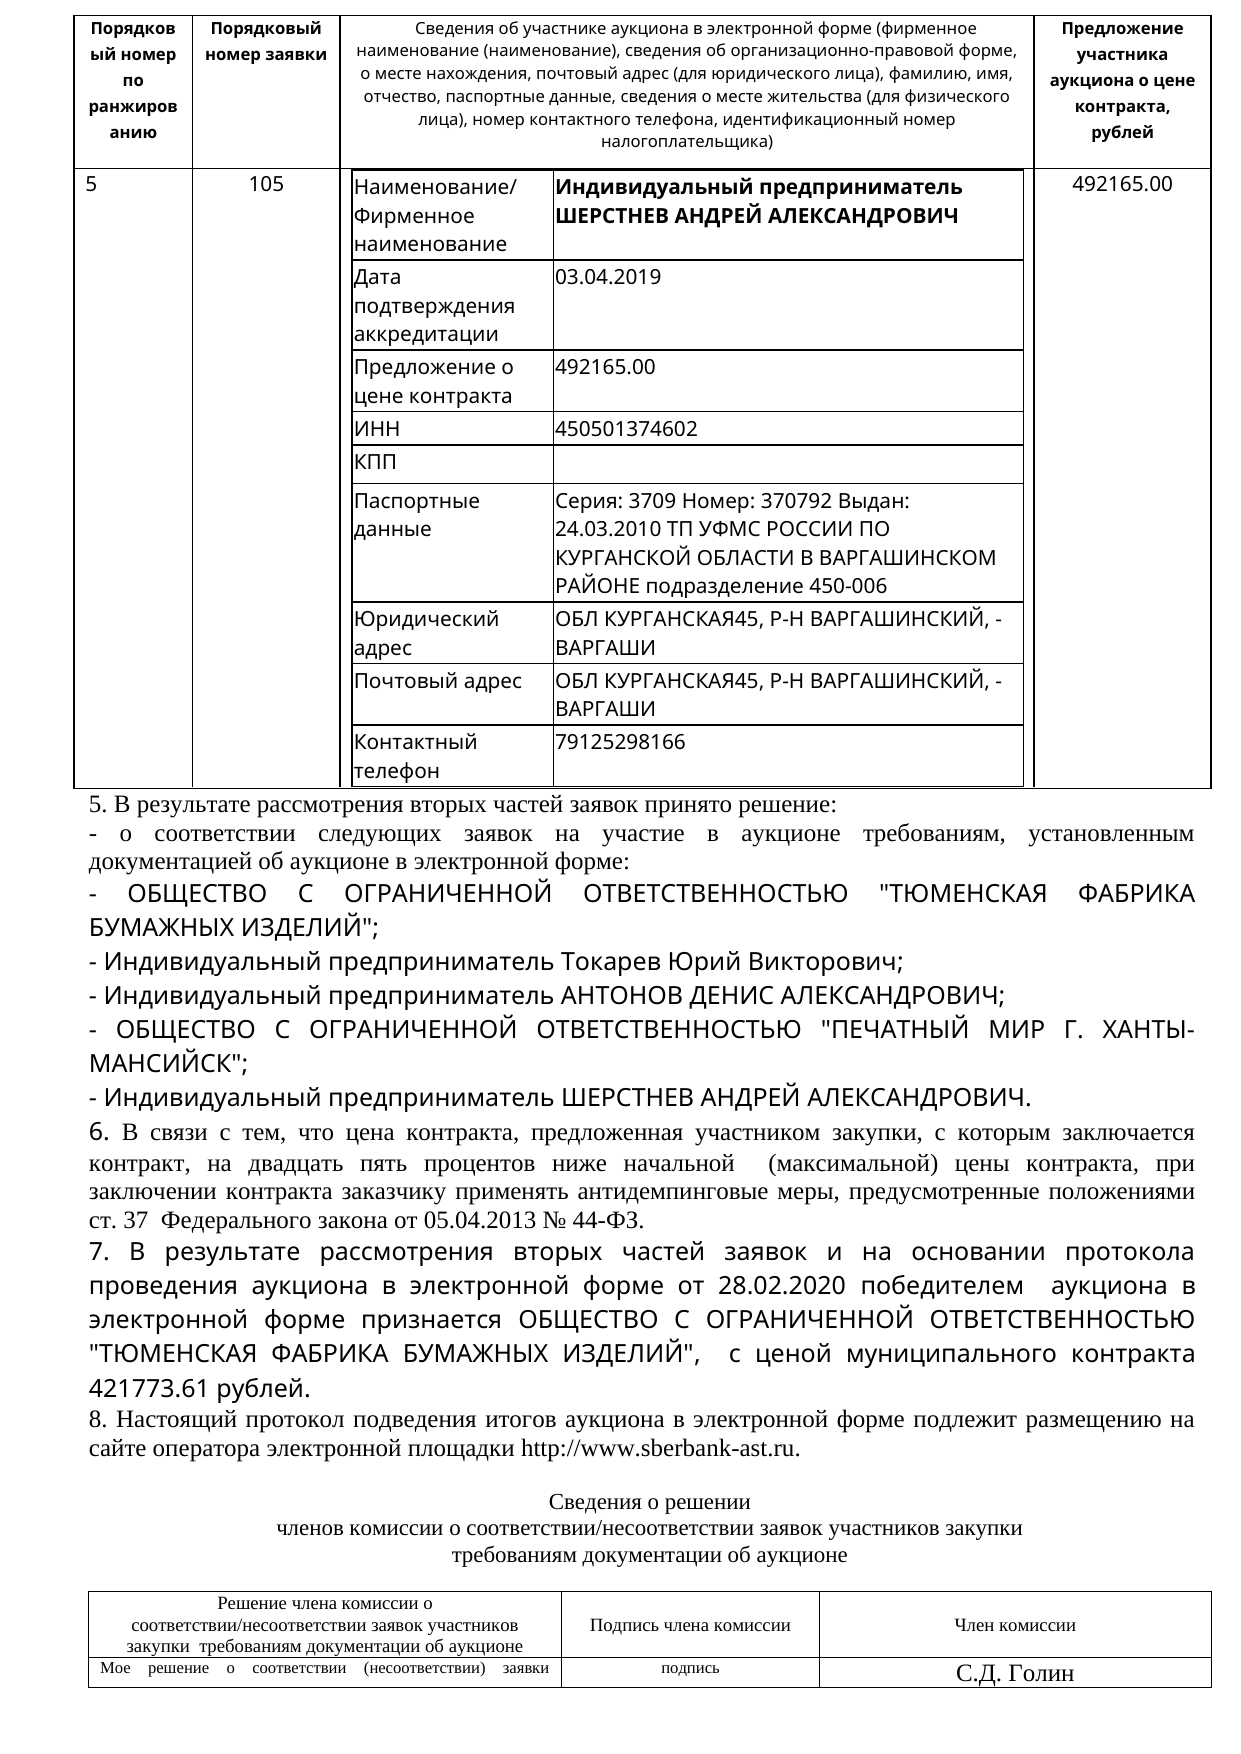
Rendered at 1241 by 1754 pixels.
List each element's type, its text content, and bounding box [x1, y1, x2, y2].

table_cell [89, 1658, 561, 1687]
table_cell [554, 412, 1023, 444]
table_cell [353, 171, 553, 259]
table_cell [353, 484, 553, 601]
table_cell [554, 603, 1023, 663]
table_header Член комиссии [820, 1592, 1211, 1657]
text Сведения о решении [103, 1488, 1196, 1514]
table_cell С.Д. Голин [820, 1658, 1211, 1687]
text 6. В связи с тем, что цена контракта, предложенная участником закупки, с которым заключается контракт, на двадцать пять процентов ниже начальной (максимальной) цены контракта, при заключении контракта заказчику применять антидемпинговые меры, предусмотренные положениями ст. 37 Федерального закона от 05.04.2013 № 44-ФЗ. [89, 1114, 1196, 1234]
table_header Порядковый номер по ранжированию [75, 16, 192, 168]
text 7. В результате рассмотрения вторых частей заявок и на основании протокола проведения аукциона в электронной форме от 28.02.2020 победителем аукциона в электронной форме признается ОБЩЕСТВО С ОГРАНИЧЕННОЙ ОТВЕТСТВЕННОСТЬЮ "ТЮМЕНСКАЯ ФАБРИКА БУМАЖНЫХ ИЗДЕЛИЙ", с ценой муниципального контракта 421773.61 рублей. [89, 1234, 1196, 1404]
table_header Решение члена комиссии о соответствии/несоответствии заявок участников закупки требованиям документации об аукционе [89, 1592, 561, 1657]
table_cell [341, 169, 351, 787]
table_cell [554, 484, 1023, 601]
text 5. В результате рассмотрения вторых частей заявок принято решение: [89, 789, 1196, 818]
table_cell [554, 171, 1023, 259]
table_cell [554, 446, 1023, 483]
table_cell [353, 664, 553, 724]
text - Индивидуальный предприниматель ШЕРСТНЕВ АНДРЕЙ АЛЕКСАНДРОВИЧ. [89, 1079, 1196, 1114]
table_cell 105 [193, 169, 339, 787]
table_header Подпись члена комиссии [562, 1592, 819, 1657]
text - Индивидуальный предприниматель Токарев Юрий Викторович; [89, 943, 1196, 977]
table_cell [554, 351, 1023, 411]
table_cell [353, 351, 553, 411]
text - о соответствии следующих заявок на участие в аукционе требованиям, установленным документацией об аукционе в электронной форме: [89, 818, 1196, 875]
text - Индивидуальный предприниматель АНТОНОВ ДЕНИС АЛЕКСАНДРОВИЧ; [89, 977, 1196, 1011]
table_cell [353, 446, 553, 483]
table_cell [353, 603, 553, 663]
table_cell 492165.00 [1035, 169, 1210, 787]
table_cell [353, 726, 553, 786]
table_cell [554, 726, 1023, 786]
table_cell [554, 261, 1023, 349]
text членов комиссии о соответствии/несоответствии заявок участников закупки [103, 1514, 1196, 1541]
table_cell подпись [562, 1658, 819, 1687]
table_cell 5 [75, 169, 192, 787]
text 8. Настоящий протокол подведения итогов аукциона в электронной форме подлежит размещению на сайте оператора электронной площадки http://www.sberbank-ast.ru. [89, 1404, 1196, 1462]
table_header Сведения об участнике аукциона в электронной форме (фирменное наименование (наименование), сведения об организационно-правовой форме, о месте нахождения, почтовый адрес (для юридического лица), фамилию, имя, отчество, паспортные данные, сведения о месте жительства (для физического лица), номер контактного телефона, идентификационный номер налогоплательщика) [341, 16, 1033, 168]
table_cell [353, 261, 553, 349]
table_header Предложение участника аукциона о цене контракта, рублей [1035, 16, 1210, 168]
table_cell [554, 664, 1023, 724]
text - ОБЩЕСТВО С ОГРАНИЧЕННОЙ ОТВЕТСТВЕННОСТЬЮ "ПЕЧАТНЫЙ МИР Г. ХАНТЫ-МАНСИЙСК"; [89, 1011, 1196, 1079]
table_cell [1024, 169, 1033, 787]
table_cell [353, 412, 553, 444]
table_header Порядковый номер заявки [193, 16, 339, 168]
text - ОБЩЕСТВО С ОГРАНИЧЕННОЙ ОТВЕТСТВЕННОСТЬЮ "ТЮМЕНСКАЯ ФАБРИКА БУМАЖНЫХ ИЗДЕЛИЙ"; [89, 875, 1196, 943]
text требованиям документации об аукционе [103, 1541, 1196, 1567]
